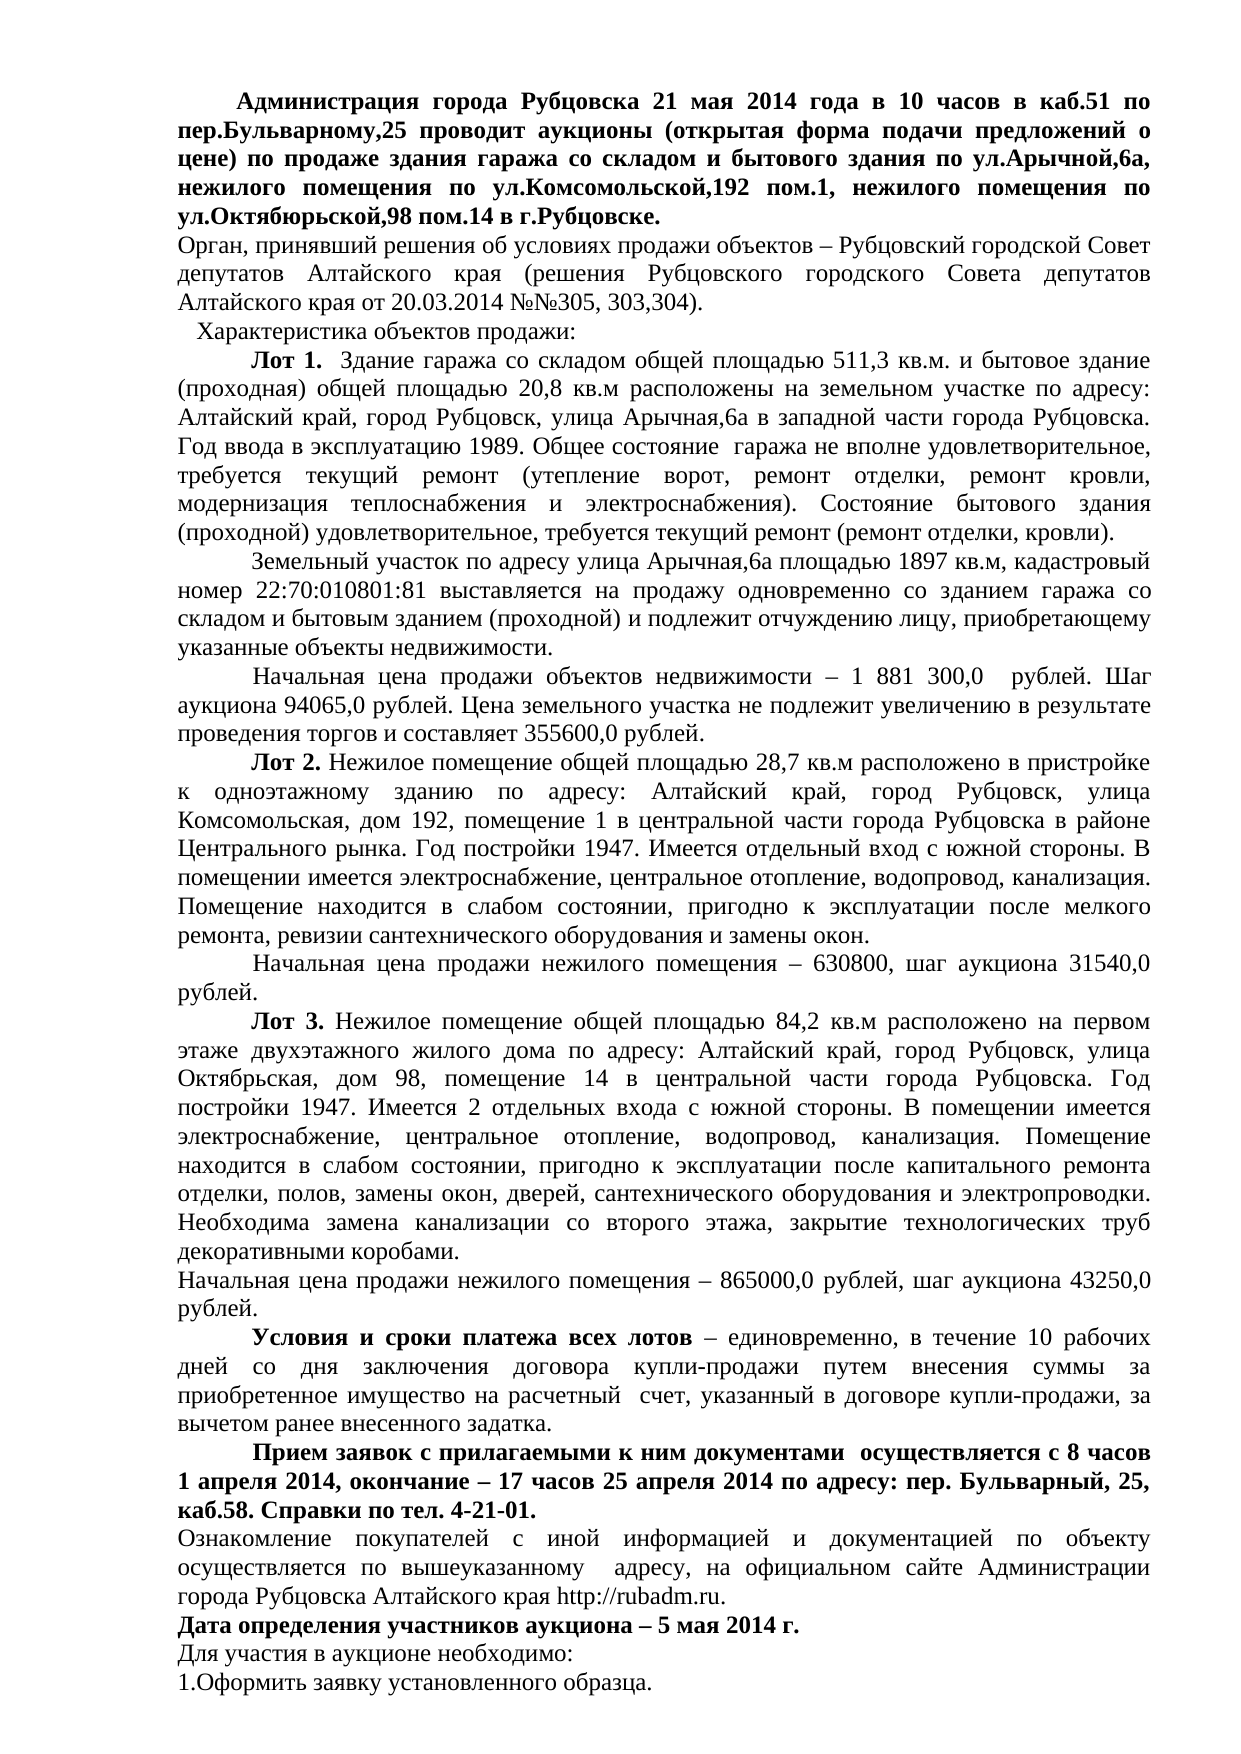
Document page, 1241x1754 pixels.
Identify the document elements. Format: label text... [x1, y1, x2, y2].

text Прием заявок с прилагаемыми к ним документами осуществляется с 8 часов 1 апреля 2014, окончание – 17 часов 25 апреля 2014 по адресу: пер. Бульварный, 25, каб.58. Справки по тел. 4-21-01. [177, 1437, 1152, 1523]
text Начальная цена продажи нежилого помещения – 865000,0 рублей, шаг аукциона 43250,0 рублей. [177, 1265, 1152, 1322]
text 1.Оформить заявку установленного образца. [177, 1667, 1152, 1696]
text Ознакомление покупателей с иной информацией и документацией по объекту осуществляется по вышеуказанному адресу, на официальном сайте Администрации города Рубцовска Алтайского края http://rubadm.ru. [177, 1523, 1152, 1610]
text Земельный участок по адресу улица Арычная,6а площадью 1897 кв.м, кадастровый номер 22:70:010801:81 выставляется на продажу одновременно со зданием гаража со складом и бытовым зданием (проходной) и подлежит отчуждению лицу, приобретающему указанные объекты недвижимости. [177, 546, 1152, 661]
text Лот 2. Нежилое помещение общей площадью 28,7 кв.м расположено в пристройке к одноэтажному зданию по адресу: Алтайский край, город Рубцовск, улица Комсомольская, дом 192, помещение 1 в центральной части города Рубцовска в районе Центрального рынка. Год постройки 1947. Имеется отдельный вход с южной стороны. В помещении имеется электроснабжение, центральное отопление, водопровод, канализация. Помещение находится в слабом состоянии, пригодно к эксплуатации после мелкого ремонта, ревизии сантехнического оборудования и замены окон. [177, 747, 1152, 948]
text Орган, принявший решения об условиях продажи объектов – Рубцовский городской Совет депутатов Алтайского края (решения Рубцовского городского Совета депутатов Алтайского края от 20.03.2014 №№305, 303,304). [177, 230, 1152, 316]
text Администрация города Рубцовска 21 мая 2014 года в 10 часов в каб.51 по пер.Бульварному,25 проводит аукционы (открытая форма подачи предложений о цене) по продаже здания гаража со складом и бытового здания по ул.Арычной,6а, нежилого помещения по ул.Комсомольской,192 пом.1, нежилого помещения по ул.Октябюрьской,98 пом.14 в г.Рубцовске. [177, 86, 1152, 230]
text Лот 3. Нежилое помещение общей площадью 84,2 кв.м расположено на первом этаже двухэтажного жилого дома по адресу: Алтайский край, город Рубцовск, улица Октябрьская, дом 98, помещение 14 в центральной части города Рубцовска. Год постройки 1947. Имеется 2 отдельных входа с южной стороны. В помещении имеется электроснабжение, центральное отопление, водопровод, канализация. Помещение находится в слабом состоянии, пригодно к эксплуатации после капитального ремонта отделки, полов, замены окон, дверей, сантехнического оборудования и электропроводки. Необходима замена канализации со второго этажа, закрытие технологических труб декоративными коробами. [177, 1006, 1152, 1265]
text Начальная цена продажи нежилого помещения – 630800, шаг аукциона 31540,0 рублей. [177, 948, 1152, 1006]
text Лот 1. Здание гаража со складом общей площадью 511,3 кв.м. и бытовое здание (проходная) общей площадью 20,8 кв.м расположены на земельном участке по адресу: Алтайский край, город Рубцовск, улица Арычная,6а в западной части города Рубцовска. Год ввода в эксплуатацию 1989. Общее состояние гаража не вполне удовлетворительное, требуется текущий ремонт (утепление ворот, ремонт отделки, ремонт кровли, модернизация теплоснабжения и электроснабжения). Состояние бытового здания (проходной) удовлетворительное, требуется текущий ремонт (ремонт отделки, кровли). [177, 345, 1152, 546]
text Характеристика объектов продажи: [177, 316, 1152, 345]
text Условия и сроки платежа всех лотов – единовременно, в течение 10 рабочих дней со дня заключения договора купли-продажи путем внесения суммы за приобретенное имущество на расчетный счет, указанный в договоре купли-продажи, за вычетом ранее внесенного задатка. [177, 1322, 1152, 1437]
text Начальная цена продажи объектов недвижимости – 1 881 300,0 рублей. Шаг аукциона 94065,0 рублей. Цена земельного участка не подлежит увеличению в результате проведения торгов и составляет 355600,0 рублей. [177, 661, 1152, 747]
text Дата определения участников аукциона – 5 мая 2014 г. [177, 1610, 1152, 1638]
text Для участия в аукционе необходимо: [177, 1638, 1152, 1667]
